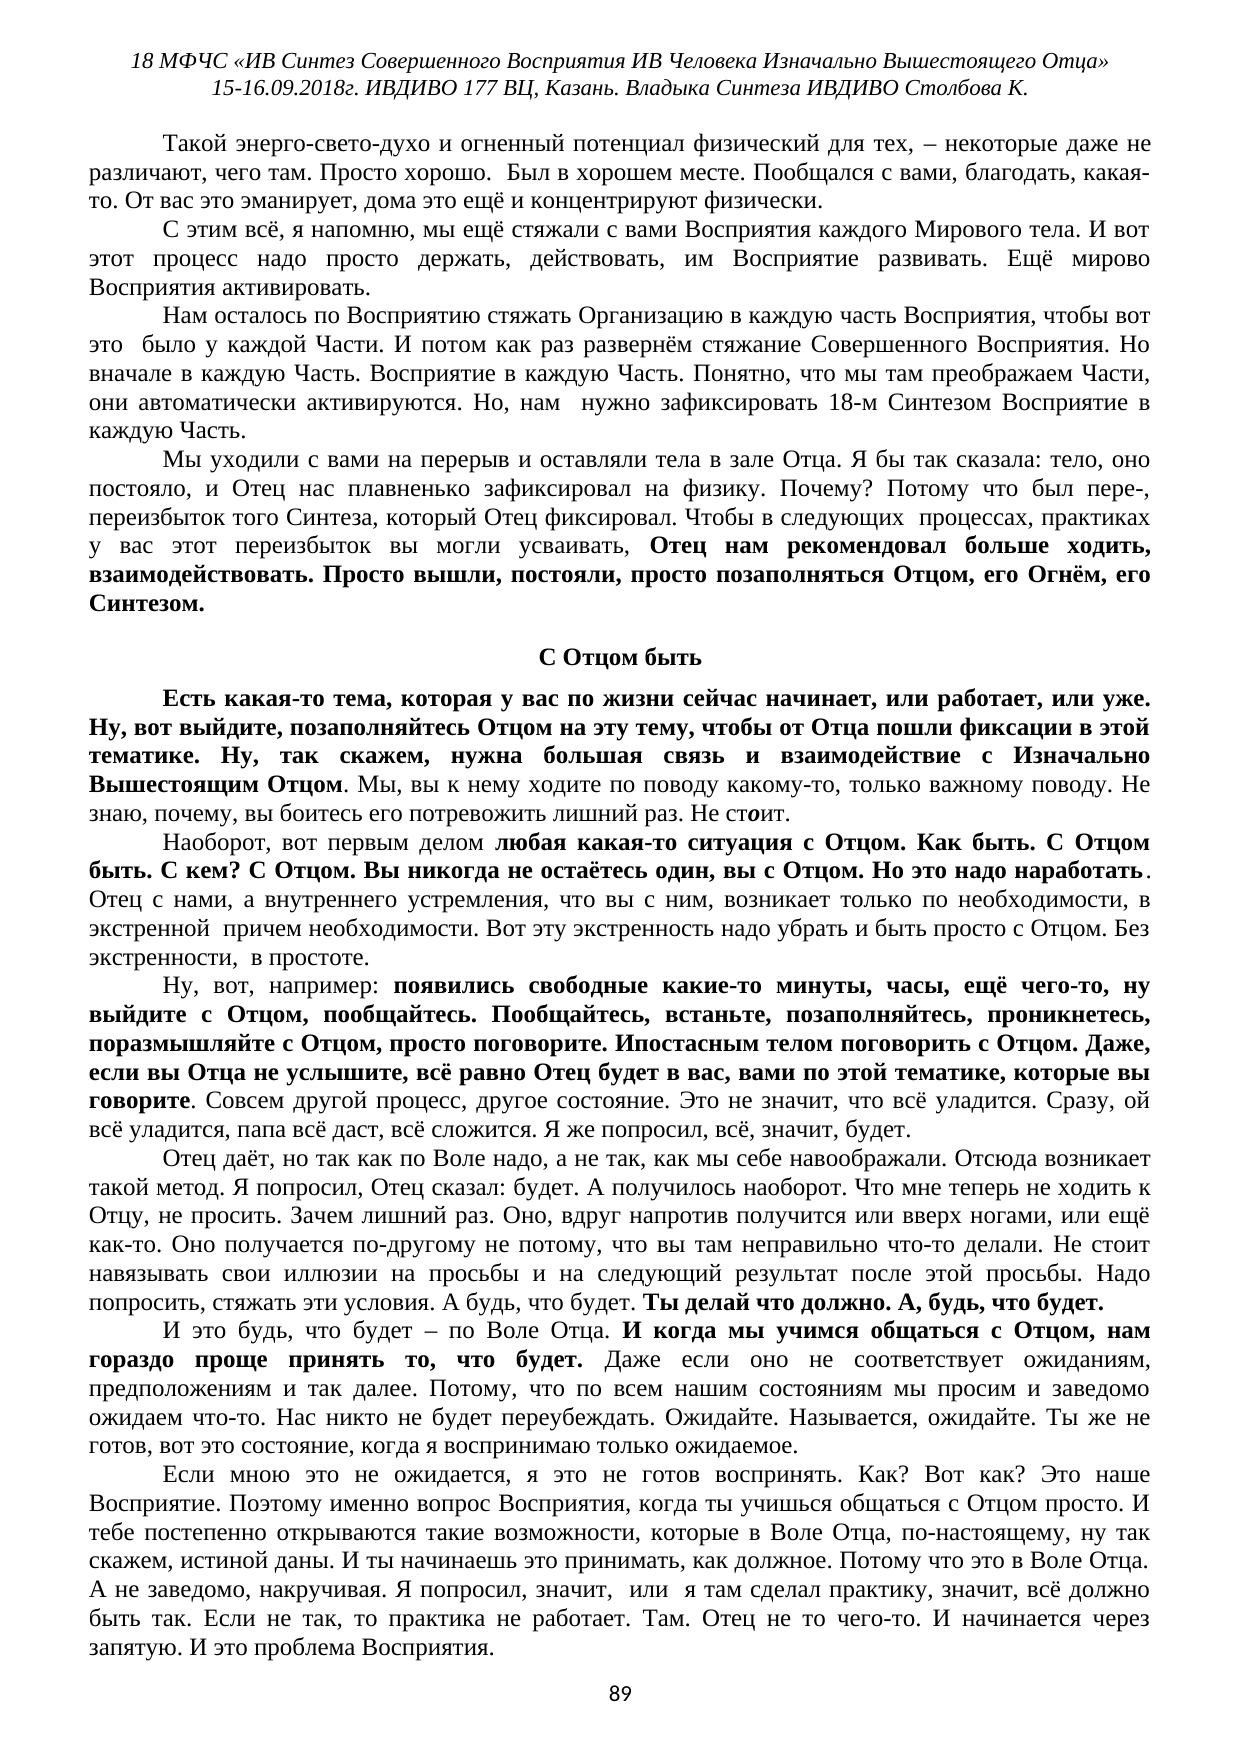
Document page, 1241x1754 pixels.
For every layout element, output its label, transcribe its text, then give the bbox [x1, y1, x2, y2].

text И это будь, что будет – по Воле Отца. И когда мы учимся общаться с Отцом, нам гораздо проще принять то, что будет. Даже если оно не соответствует ожиданиям, предположениям и так далее. Потому, что по всем нашим состояниям мы просим и заведомо ожидаем что-то. Нас никто не будет переубеждать. Ожидайте. Называется, ожидайте. Ты же не готов, вот это состояние, когда я воспринимаю только ожидаемое. [89, 1316, 1152, 1459]
text Наоборот, вот первым делом любая какая-то ситуация с Отцом. Как быть. С Отцом быть. С кем? С Отцом. Вы никогда не остаётесь один, вы с Отцом. Но это надо наработать. Отец с нами, а внутреннего устремления, что вы с ним, возникает только по необходимости, в экстренной причем необходимости. Вот эту экстренность надо убрать и быть просто с Отцом. Без экстренности, в простоте. [89, 827, 1152, 971]
text Ну, вот, например: появились свободные какие-то минуты, часы, ещё чего-то, ну выйдите с Отцом, пообщайтесь. Пообщайтесь, встаньте, позаполняйтесь, проникнетесь, поразмышляйте с Отцом, просто поговорите. Ипостасным телом поговорить с Отцом. Даже, если вы Отца не услышите, всё равно Отец будет в вас, вами по этой тематике, которые вы говорите. Совсем другой процесс, другое состояние. Это не значит, что всё уладится. Сразу, ой всё уладится, папа всё даст, всё сложится. Я же попросил, всё, значит, будет. [89, 971, 1152, 1143]
text Есть какая-то тема, которая у вас по жизни сейчас начинает, или работает, или уже. Ну, вот выйдите, позаполняйтесь Отцом на эту тему, чтобы от Отца пошли фиксации в этой тематике. Ну, так скажем, нужна большая связь и взаимодействие с Изначально Вышестоящим Отцом. Мы, вы к нему ходите по поводу какому-то, только важному поводу. Не знаю, почему, вы боитесь его потревожить лишний раз. Не стоит. [89, 683, 1152, 827]
text Нам осталось по Восприятию стяжать Организацию в каждую часть Восприятия, чтобы вот это было у каждой Части. И потом как раз развернём стяжание Совершенного Восприятия. Но вначале в каждую Часть. Восприятие в каждую Часть. Понятно, что мы там преображаем Части, они автоматически активируются. Но, нам нужно зафиксировать 18-м Синтезом Восприятие в каждую Часть. [89, 301, 1152, 444]
text Мы уходили с вами на перерыв и оставляли тела в зале Отца. Я бы так сказала: тело, оно постояло, и Отец нас плавненько зафиксировал на физику. Почему? Потому что был пере-, переизбыток того Синтеза, который Отец фиксировал. Чтобы в следующих процессах, практиках у вас этот переизбыток вы могли усваивать, Отец нам рекомендовал больше ходить, взаимодействовать. Просто вышли, постояли, просто позаполняться Отцом, его Огнём, его Синтезом. [89, 444, 1152, 617]
text С этим всё, я напомню, мы ещё стяжали с вами Восприятия каждого Мирового тела. И вот этот процесс надо просто держать, действовать, им Восприятие развивать. Ещё мирово Восприятия активировать. [89, 214, 1152, 301]
text С Отцом быть [89, 642, 1152, 671]
text Если мною это не ожидается, я это не готов воспринять. Как? Вот как? Это наше Восприятие. Поэтому именно вопрос Восприятия, когда ты учишься общаться с Отцом просто. И тебе постепенно открываются такие возможности, которые в Воле Отца, по-настоящему, ну так скажем, истиной даны. И ты начинаешь это принимать, как должное. Потому что это в Воле Отца. А не заведомо, накручивая. Я попросил, значит, или я там сделал практику, значит, всё должно быть так. Если не так, то практика не работает. Там. Отец не то чего-то. И начинается через запятую. И это проблема Восприятия. [89, 1459, 1152, 1661]
text Отец даёт, но так как по Воле надо, а не так, как мы себе навоображали. Отсюда возникает такой метод. Я попросил, Отец сказал: будет. А получилось наоборот. Что мне теперь не ходить к Отцу, не просить. Зачем лишний раз. Оно, вдруг напротив получится или вверх ногами, или ещё как-то. Оно получается по-другому не потому, что вы там неправильно что-то делали. Не стоит навязывать свои иллюзии на просьбы и на следующий результат после этой просьбы. Надо попросить, стяжать эти условия. А будь, что будет. Ты делай что должно. А, будь, что будет. [89, 1143, 1152, 1316]
text Такой энерго-свето-духо и огненный потенциал физический для тех, – некоторые даже не различают, чего там. Просто хорошо. Был в хорошем месте. Пообщался с вами, благодать, какая-то. От вас это эманирует, дома это ещё и концентрируют физически. [89, 128, 1152, 214]
